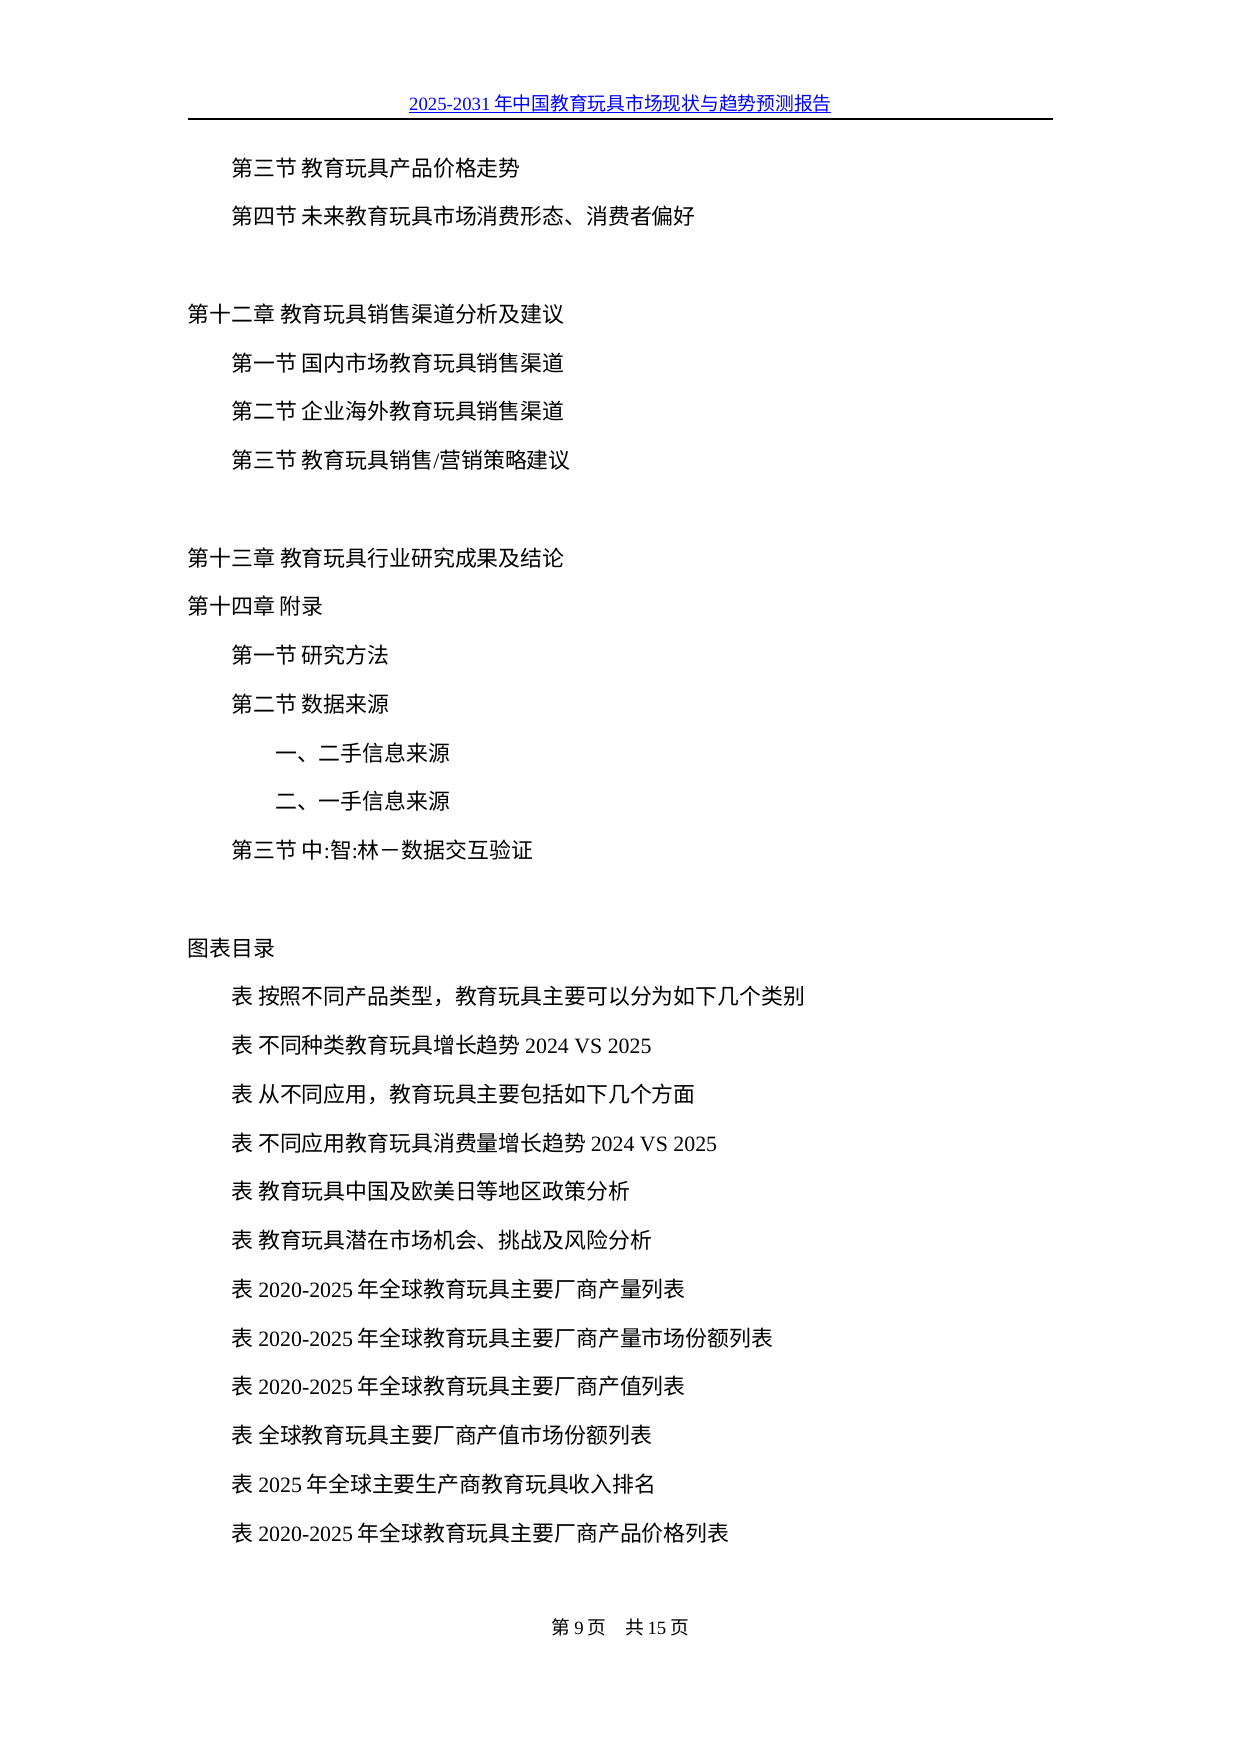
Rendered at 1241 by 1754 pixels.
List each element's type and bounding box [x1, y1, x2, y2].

text [187, 150, 1053, 1548]
